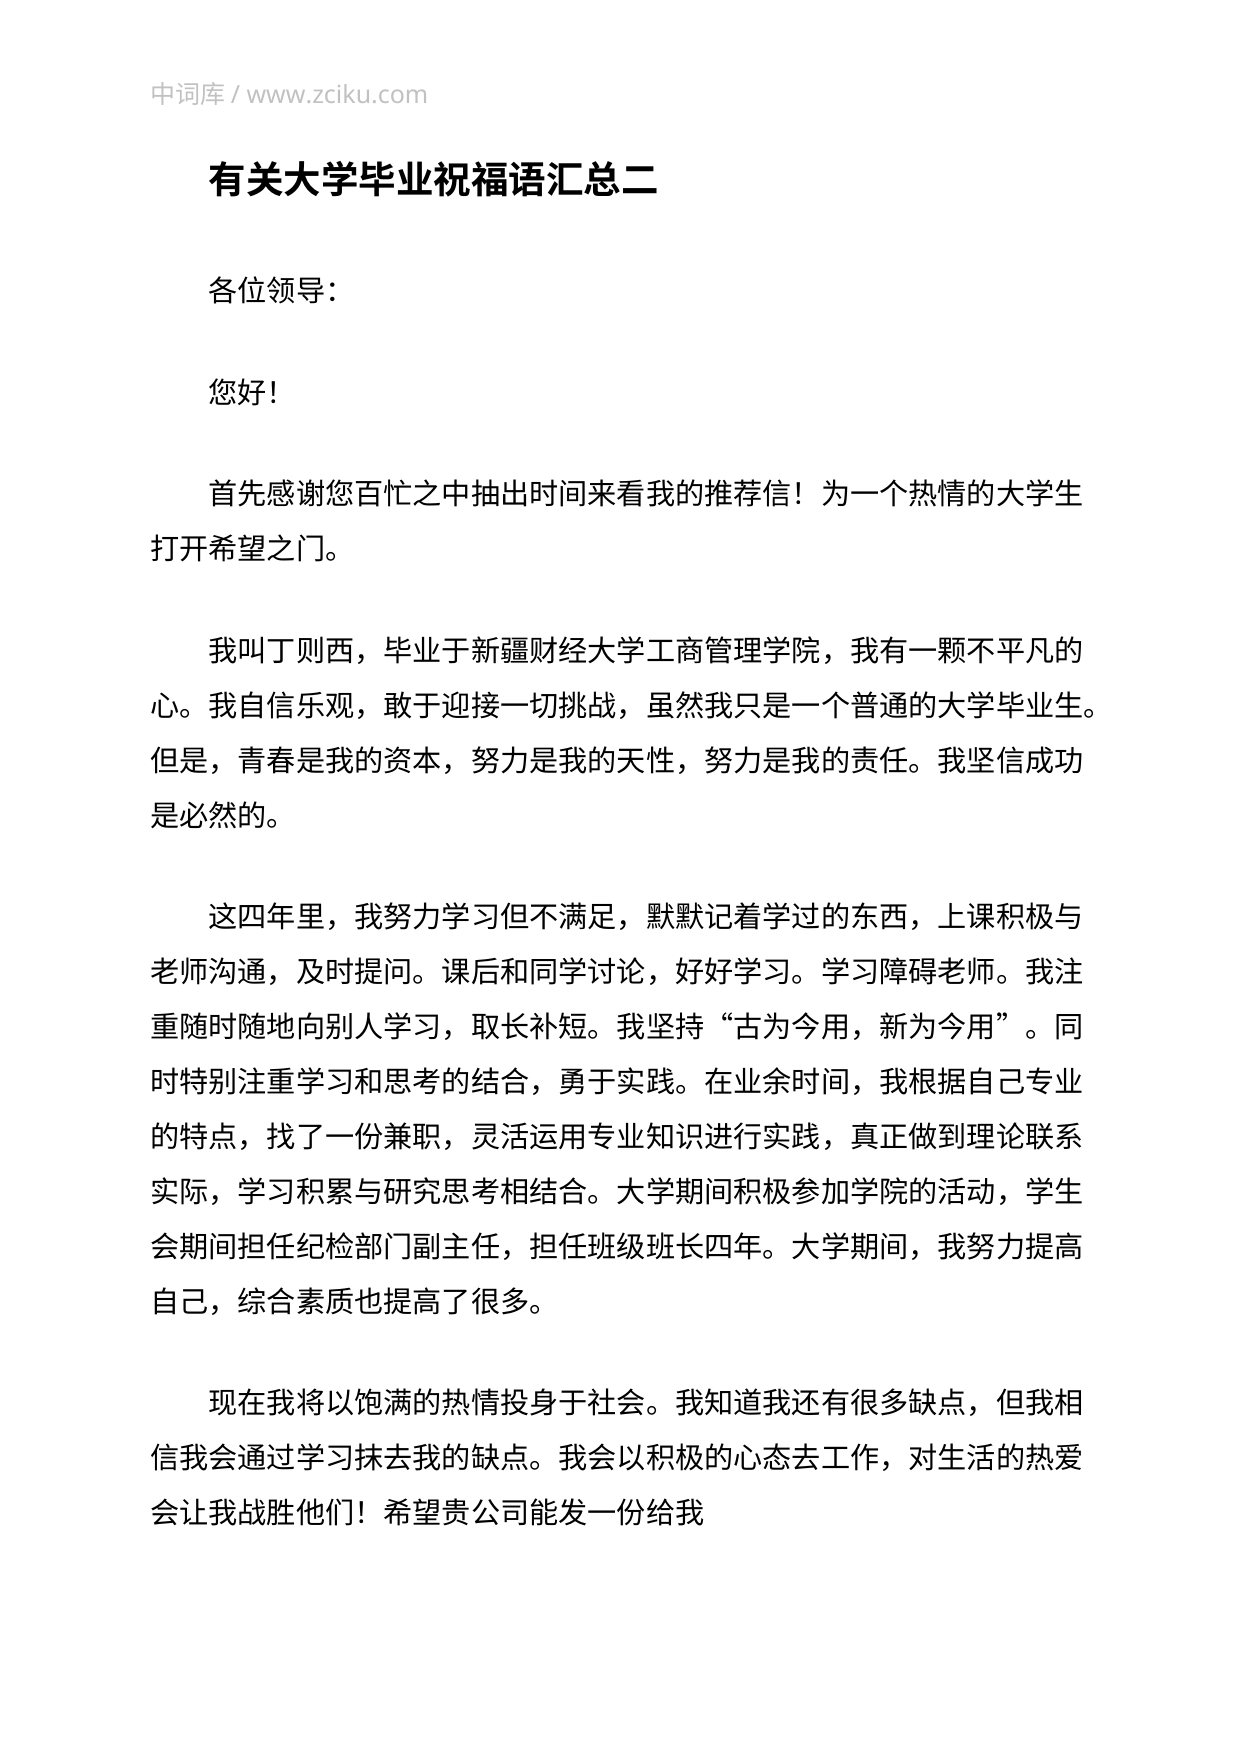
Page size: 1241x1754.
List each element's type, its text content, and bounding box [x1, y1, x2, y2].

text 现在我将以饱满的热情投身于社会。我知道我还有很多缺点，但我相信我会通过学习抹去我的缺点。我会以积极的心态去工作，对生活的热爱会让我战胜他们！希望贵公司能发一份给我 [150, 1380, 1090, 1532]
text 我叫丁则西，毕业于新疆财经大学工商管理学院，我有一颗不平凡的心。我自信乐观，敢于迎接一切挑战，虽然我只是一个普通的大学毕业生。但是，青春是我的资本，努力是我的天性，努力是我的责任。我坚信成功是必然的。 [150, 628, 1090, 834]
text 有关大学毕业祝福语汇总二 [150, 150, 1090, 204]
text 这四年里，我努力学习但不满足，默默记着学过的东西，上课积极与老师沟通，及时提问。课后和同学讨论，好好学习。学习障碍老师。我注重随时随地向别人学习，取长补短。我坚持“古为今用，新为今用”。同时特别注重学习和思考的结合，勇于实践。在业余时间，我根据自己专业的特点，找了一份兼职，灵活运用专业知识进行实践，真正做到理论联系实际，学习积累与研究思考相结合。大学期间积极参加学院的活动，学生会期间担任纪检部门副主任，担任班级班长四年。大学期间，我努力提高自己，综合素质也提高了很多。 [150, 894, 1090, 1321]
text 首先感谢您百忙之中抽出时间来看我的推荐信！为一个热情的大学生打开希望之门。 [150, 471, 1090, 568]
text 各位领导： [150, 267, 1090, 310]
text 您好！ [150, 369, 1090, 411]
